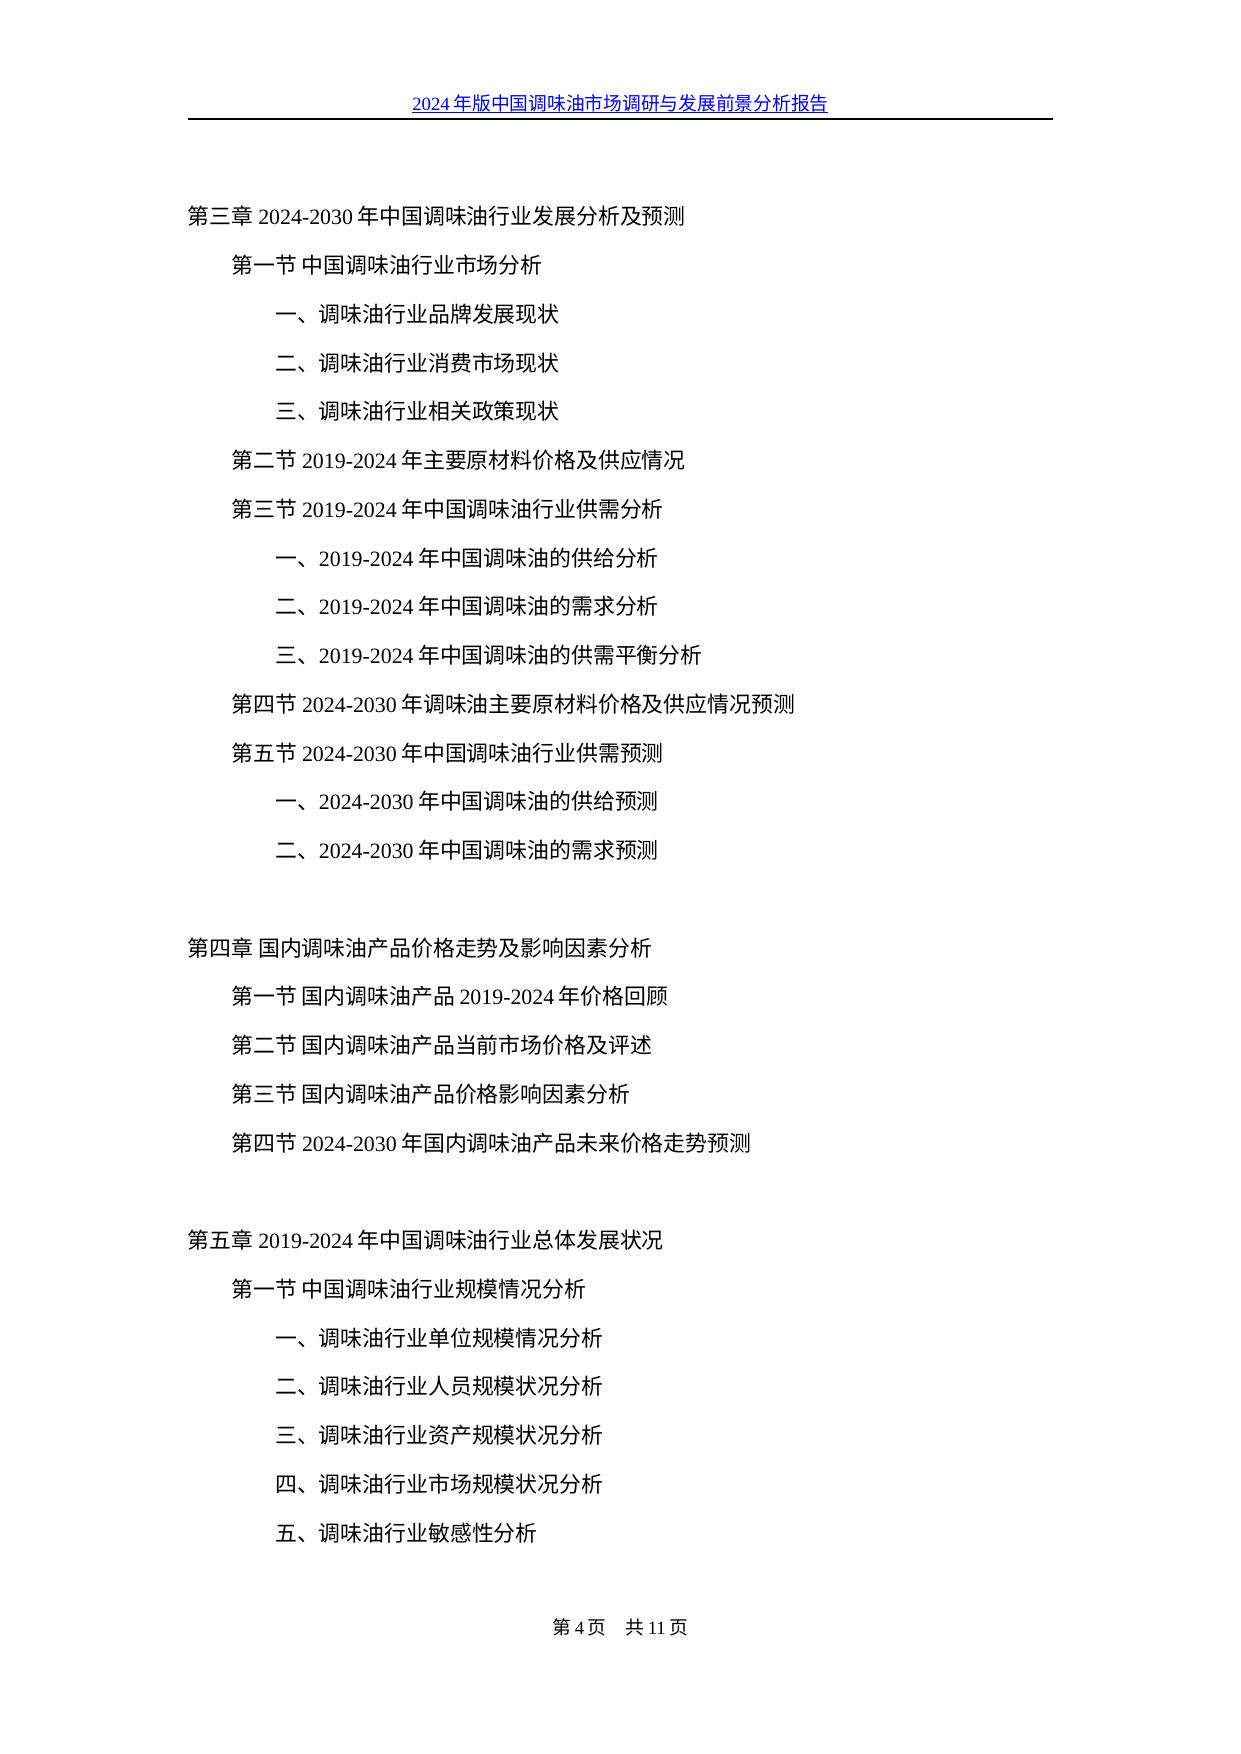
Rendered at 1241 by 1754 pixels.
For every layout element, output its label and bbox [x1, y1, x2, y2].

text [187, 150, 1053, 1548]
